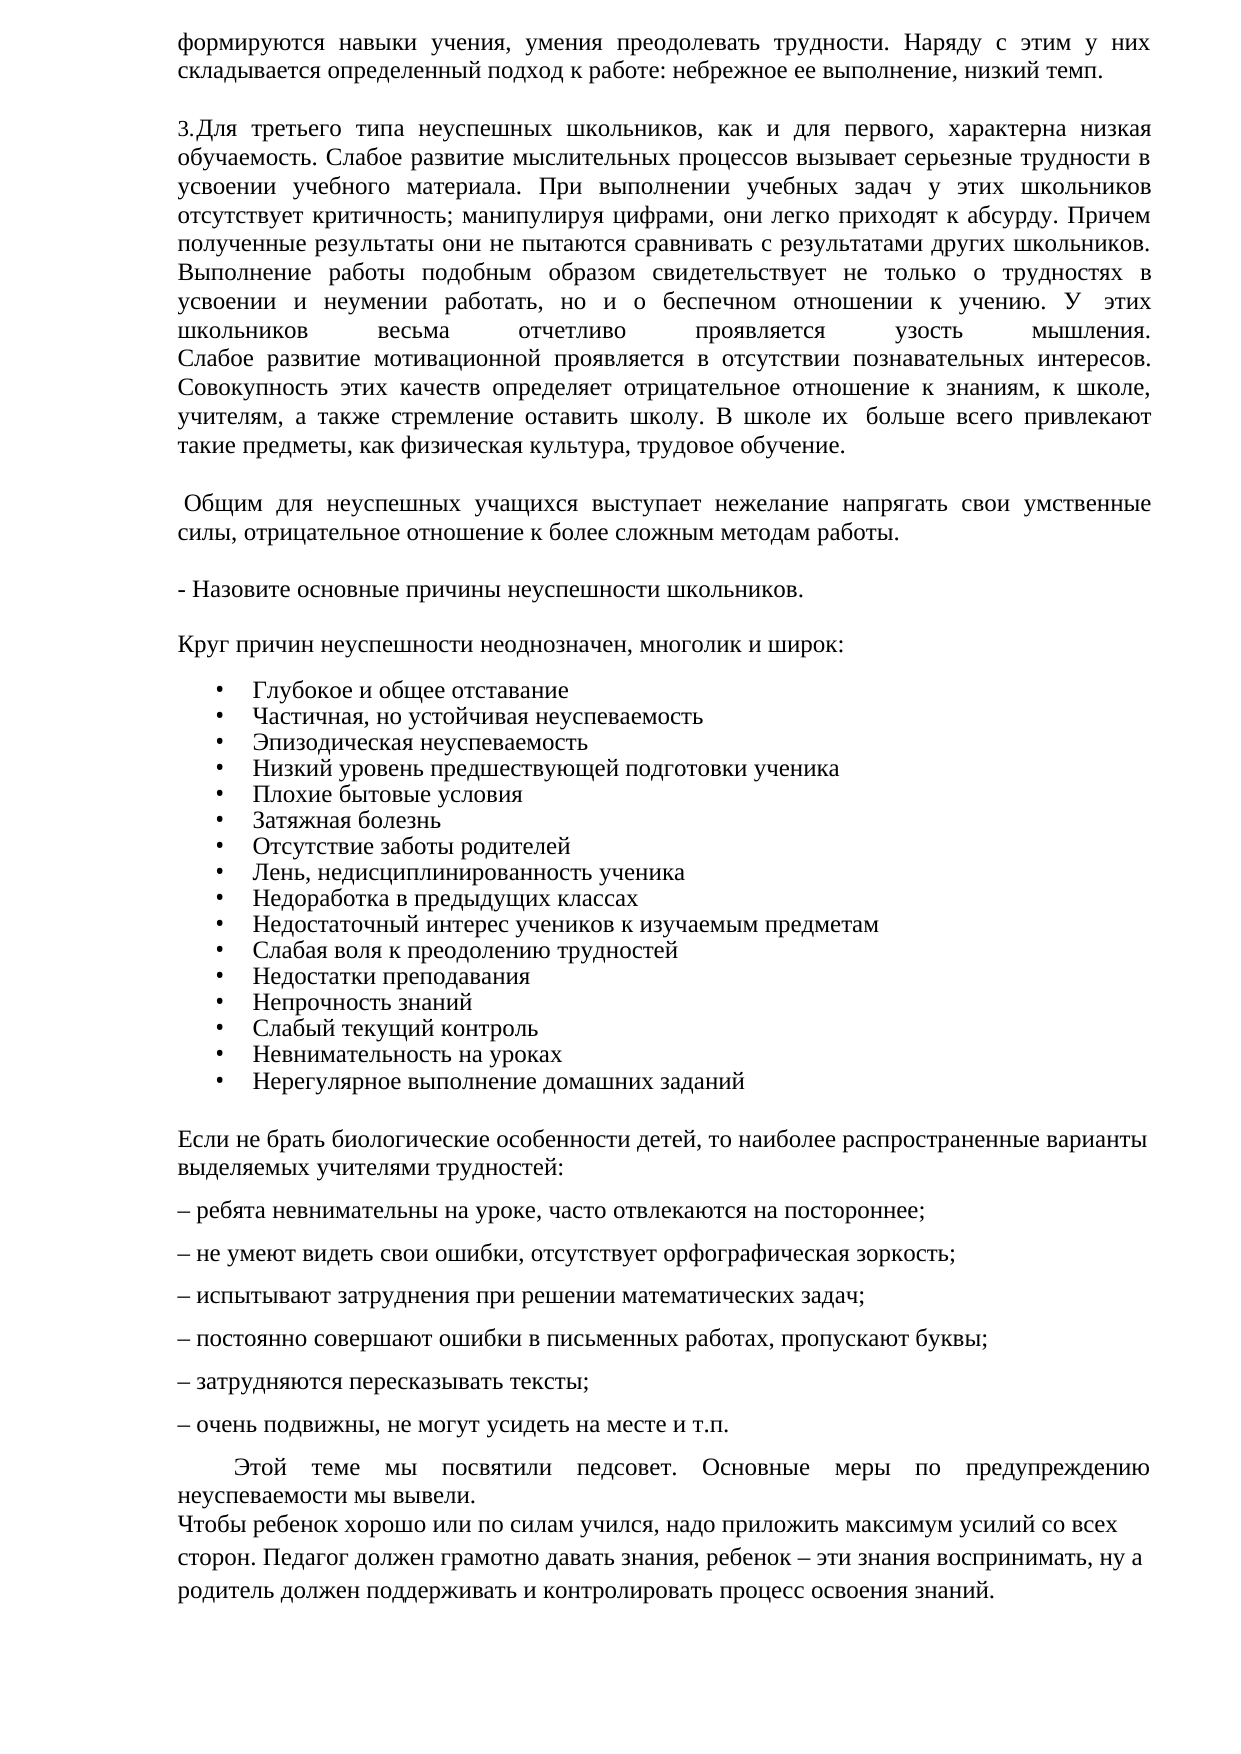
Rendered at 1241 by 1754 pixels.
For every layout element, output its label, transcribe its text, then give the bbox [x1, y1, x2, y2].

list Непрочность знаний [215, 990, 1180, 1016]
list Невнимательность на уроках [215, 1042, 1180, 1068]
list не умеют видеть свои ошибки, отсутствует орфографическая зоркость; [177, 1238, 1180, 1266]
list Недостатки преподавания [215, 964, 1180, 990]
list Глубокое и общее отставание [215, 676, 1180, 704]
list Эпизодическая неуспеваемость [215, 730, 1180, 756]
list Отсутствие заботы родителей [215, 834, 1180, 860]
list ребята невнимательны на уроке, часто отвлекаются на постороннее; [177, 1195, 1180, 1224]
list Лень, недисциплинированность ученика [215, 860, 1180, 886]
list Затяжная болезнь [215, 808, 1180, 834]
list Недостаточный интерес учеников к изучаемым предметам [215, 912, 1180, 938]
list Для третьего типа неуспешных школьников, как и для первого, характерна низкая обучаемость. Слабое развитие мыслительных процессов вызывает серьезные трудности в усвоении учебного материала. При выполнении учебных задач у этих школьников отсутствует критичность; манипулируя цифрами, они легко приходят к абсурду. Причем полученные результаты они не пытаются сравнивать с результатами других школьников. Выполнение работы подобным образом свидетельствует не только о трудностях в усвоении и неумении работать, но и о беспечном отношении к учению. У этих школьников весьма отчетливо проявляется узость мышления. Слабое развитие мотивационной проявляется в отсутствии познавательных интересов. Совокупность этих качеств определяет отрицательное отношение к знаниям, к школе, учителям, а также стремление оставить школу. В школе их больше всего привлекают такие предметы, как физическая культура, трудовое обучение. [177, 113, 1152, 458]
list очень подвижны, не могут усидеть на месте и т.п. [177, 1409, 1180, 1438]
text формируются навыки учения, умения преодолевать трудности. Наряду с этим у них складывается определенный подход к работе: небрежное ее выполнение, низкий темп. [177, 27, 1151, 84]
text Этой теме мы посвятили педсовет. Основные меры по предупреждению неуспеваемости мы вывели. [177, 1452, 1152, 1509]
list Низкий уровень предшествующей подготовки ученика [215, 756, 1180, 782]
text Общим для неуспешных учащихся выступает нежелание напрягать свои умственные силы, отрицательное отношение к более сложным методам работы. [177, 488, 1151, 545]
text Если не брать биологические особенности детей, то наиболее распространенные варианты выделяемых учителями трудностей: [177, 1124, 1149, 1181]
list Слабый текущий контроль [215, 1016, 1180, 1042]
list Недоработка в предыдущих классах [215, 886, 1180, 912]
list испытывают затруднения при решении математических задач; [177, 1281, 1180, 1309]
text Чтобы ребенок хорошо или по силам учился, надо приложить максимум усилий со всех сторон. Педагог должен грамотно давать знания, ребенок – эти знания воспринимать, ну а родитель должен поддерживать и контролировать процесс освоения знаний. [177, 1509, 1145, 1604]
text Круг причин неуспешности неоднозначен, многолик и широк: [177, 629, 1180, 658]
list затрудняются пересказывать тексты; [177, 1366, 1180, 1395]
list Плохие бытовые условия [215, 782, 1180, 808]
list постоянно совершают ошибки в письменных работах, пропускают буквы; [177, 1323, 1180, 1352]
list Нерегулярное выполнение домашних заданий [215, 1068, 1180, 1095]
list Частичная, но устойчивая неуспеваемость [215, 704, 1180, 730]
list Слабая воля к преодолению трудностей [215, 938, 1180, 964]
list Назовите основные причины неуспешности школьников. [177, 574, 1180, 603]
